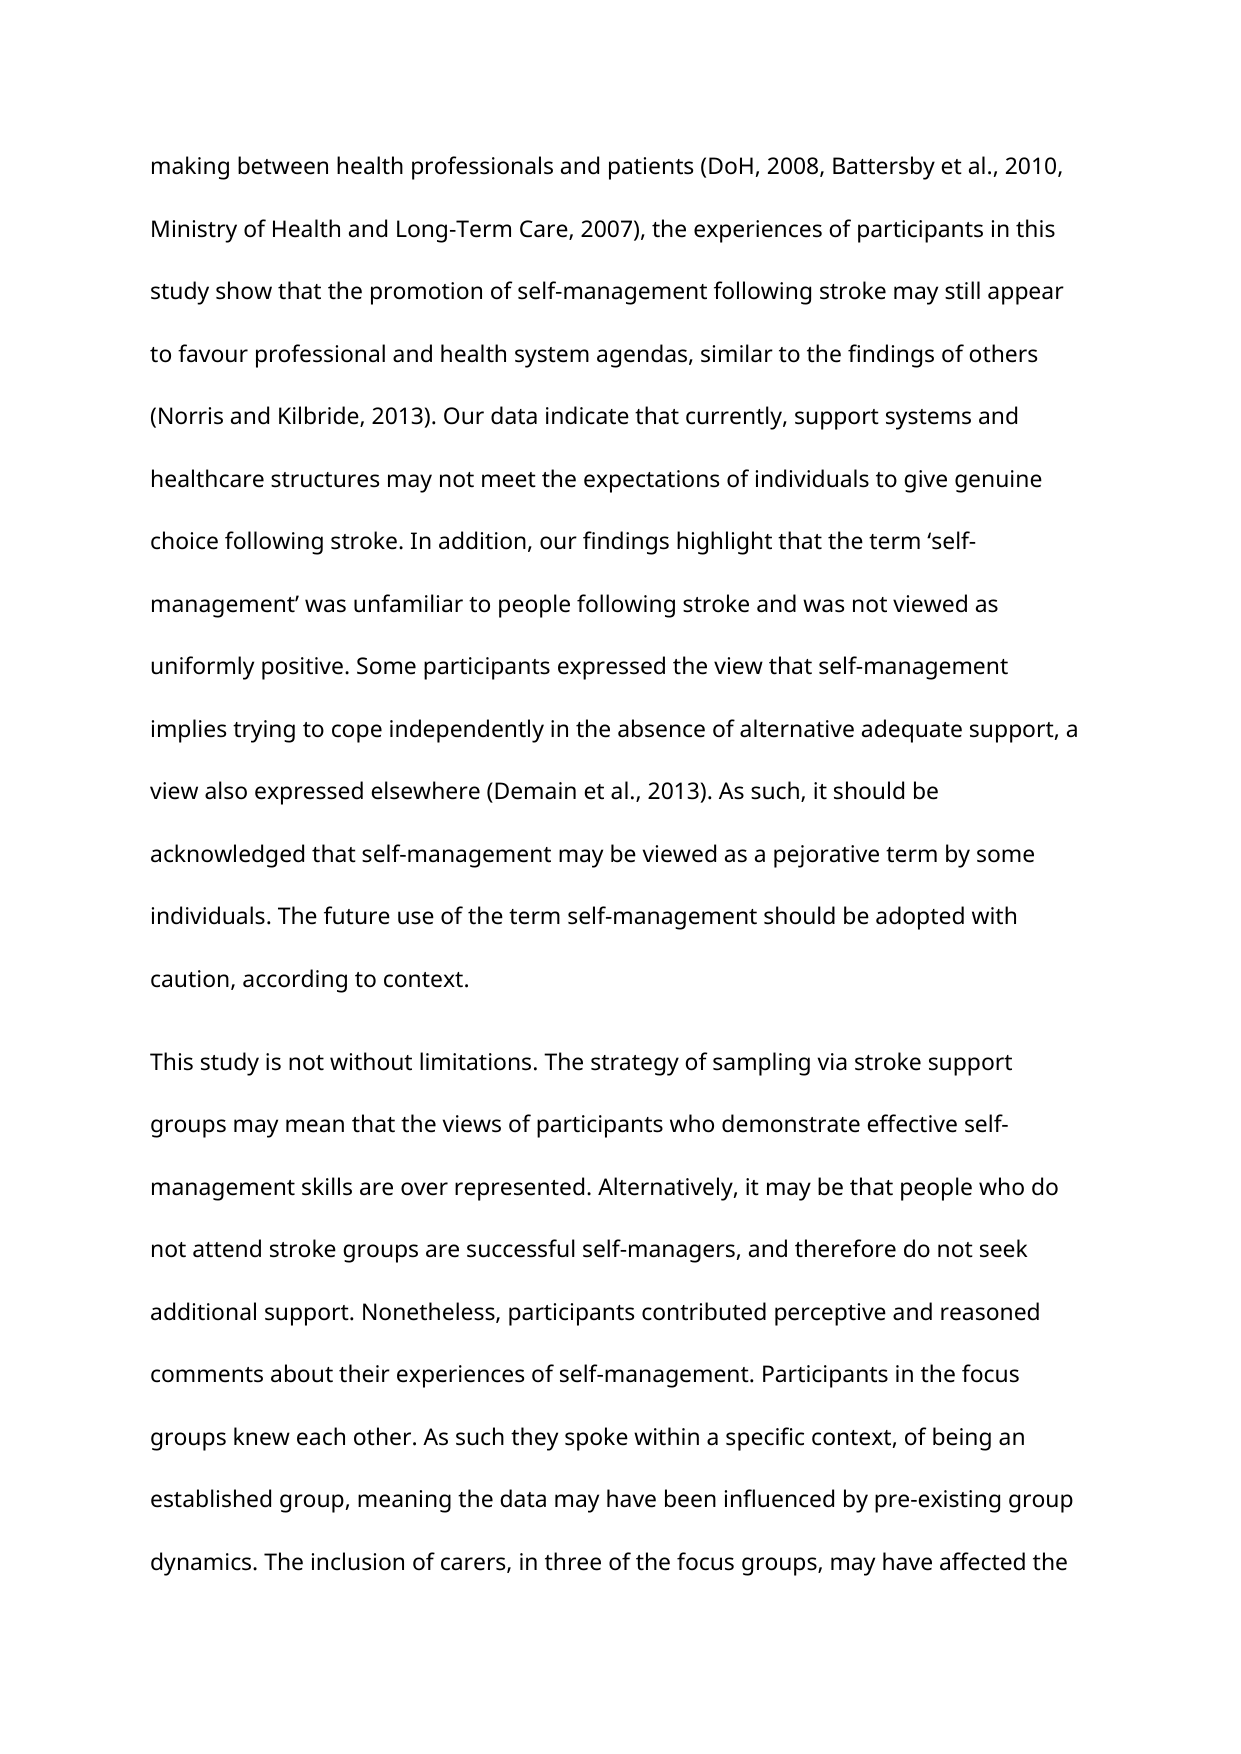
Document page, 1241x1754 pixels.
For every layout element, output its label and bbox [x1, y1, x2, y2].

text [150, 1046, 1090, 1577]
text [150, 150, 1090, 994]
